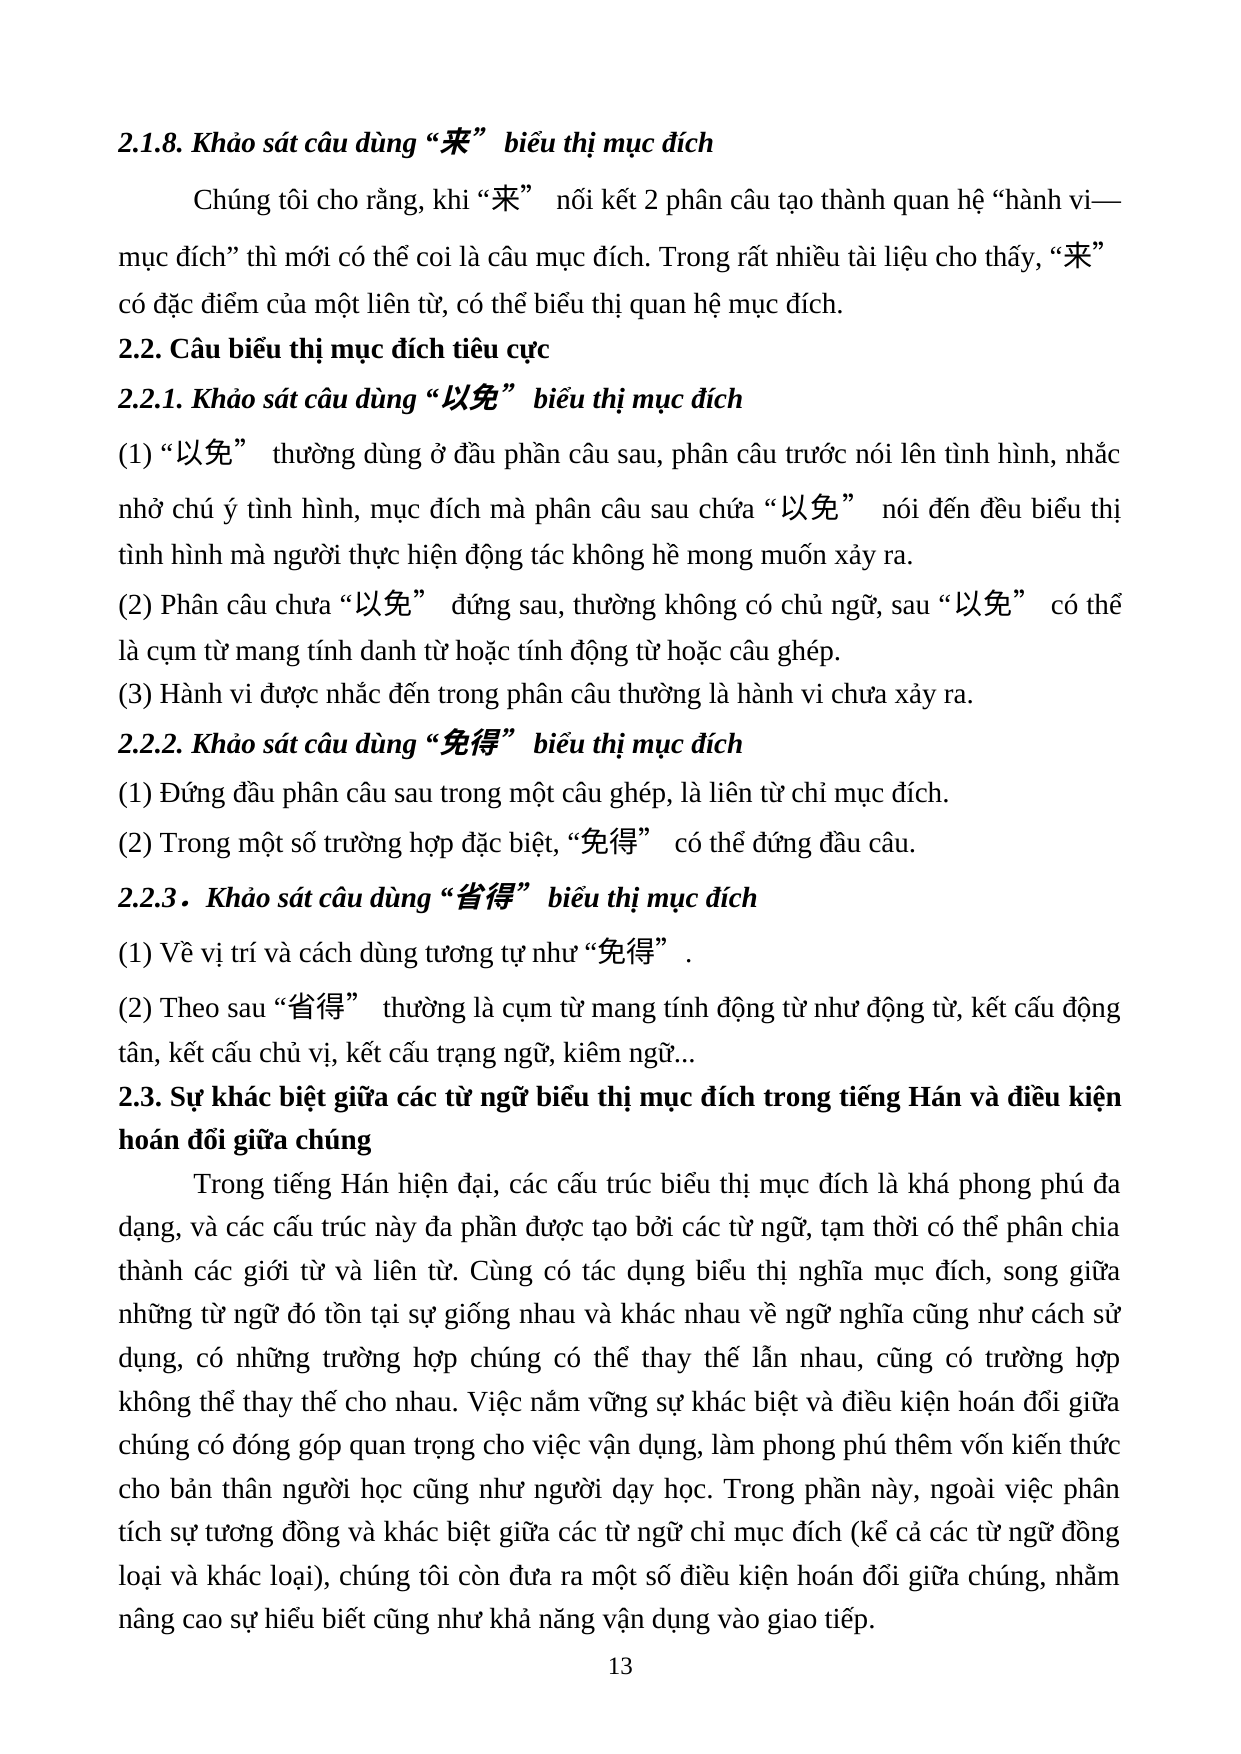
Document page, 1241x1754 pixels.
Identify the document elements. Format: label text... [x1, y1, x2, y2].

text (1) “以免” thường dùng ở đầu phần câu sau, phân câu trước nói lên tình hình, nhắc nhở chú ý tình hình, mục đích mà phân câu sau chứa “以免” nói đến đều biểu thị tình hình mà người thực hiện động tác không hề mong muốn xảy ra. [118, 430, 1122, 571]
text (2) Theo sau “省得” thường là cụm từ mang tính động từ như động từ, kết cấu động tân, kết cấu chủ vị, kết cấu trạng ngữ, kiêm ngữ... [118, 983, 1122, 1069]
text 2.2. Câu biểu thị mục đích tiêu cực [118, 331, 1122, 365]
text (2) Phân câu chưa “以免” đứng sau, thường không có chủ ngữ, sau “以免” có thể là cụm từ mang tính danh từ hoặc tính động từ hoặc câu ghép. [118, 581, 1122, 666]
text (3) Hành vi được nhắc đến trong phân câu thường là hành vi chưa xảy ra. [118, 676, 1122, 710]
text Chúng tôi cho rằng, khi “来” nối kết 2 phân câu tạo thành quan hệ “hành vi—mục đích” thì mới có thể coi là câu mục đích. Trong rất nhiều tài liệu cho thấy, “来” có đặc điểm của một liên từ, có thể biểu thị quan hệ mục đích. [118, 175, 1122, 320]
text (1) Về vị trí và cách dùng tương tự như “免得”. [118, 928, 1122, 971]
text 2.2.1. Khảo sát câu dùng “以免” biểu thị mục đích [118, 375, 1122, 417]
text 2.1.8. Khảo sát câu dùng “来” biểu thị mục đích [118, 118, 1122, 160]
text 2.3. Sự khác biệt giữa các từ ngữ biểu thị mục đích trong tiếng Hán và điều kiện hoán đổi giữa chúng [118, 1079, 1122, 1156]
text Trong tiếng Hán hiện đại, các cấu trúc biểu thị mục đích là khá phong phú đa dạng, và các cấu trúc này đa phần được tạo bởi các từ ngữ, tạm thời có thể phân chia thành các giới từ và liên từ. Cùng có tác dụng biểu thị nghĩa mục đích, song giữa những từ ngữ đó tồn tại sự giống nhau và khác nhau về ngữ nghĩa cũng như cách sử dụng, có những trường hợp chúng có thể thay thế lẫn nhau, cũng có trường hợp không thể thay thế cho nhau. Việc nắm vững sự khác biệt và điều kiện hoán đổi giữa chúng có đóng góp quan trọng cho việc vận dụng, làm phong phú thêm vốn kiến thức cho bản thân người học cũng như người dạy học. Trong phần này, ngoài việc phân tích sự tương đồng và khác biệt giữa các từ ngữ chỉ mục đích (kể cả các từ ngữ đồng loại và khác loại), chúng tôi còn đưa ra một số điều kiện hoán đổi giữa chúng, nhằm nâng cao sự hiểu biết cũng như khả năng vận dụng vào giao tiếp. [118, 1166, 1122, 1635]
text 2.2.2. Khảo sát câu dùng “免得” biểu thị mục đích [118, 720, 1122, 762]
text (1) Đứng đầu phân câu sau trong một câu ghép, là liên từ chỉ mục đích. [118, 775, 1122, 808]
text 2.2.3．Khảo sát câu dùng “省得” biểu thị mục đích [118, 873, 1122, 916]
text (2) Trong một số trường hợp đặc biệt, “免得” có thể đứng đầu câu. [118, 818, 1122, 861]
